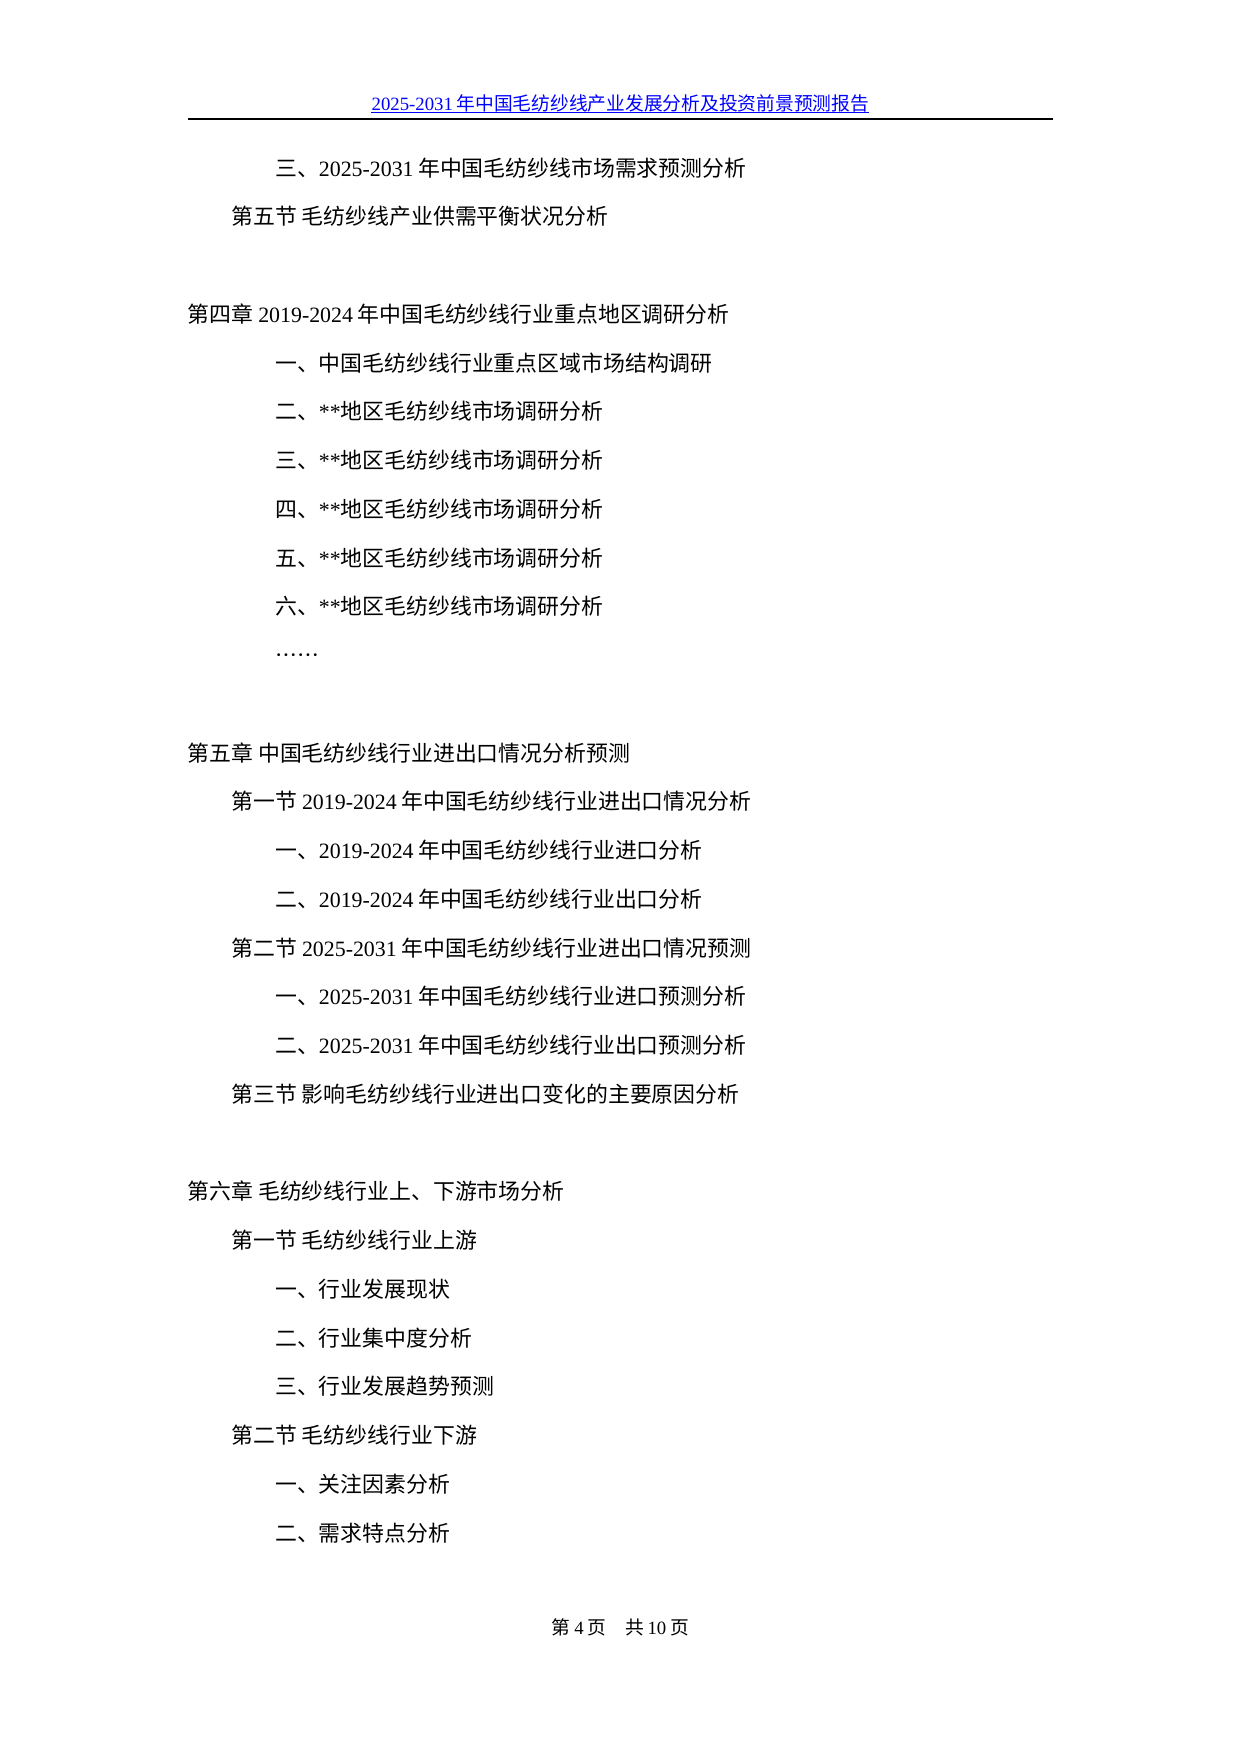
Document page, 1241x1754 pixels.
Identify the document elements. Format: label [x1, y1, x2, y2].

text [187, 150, 1053, 1548]
